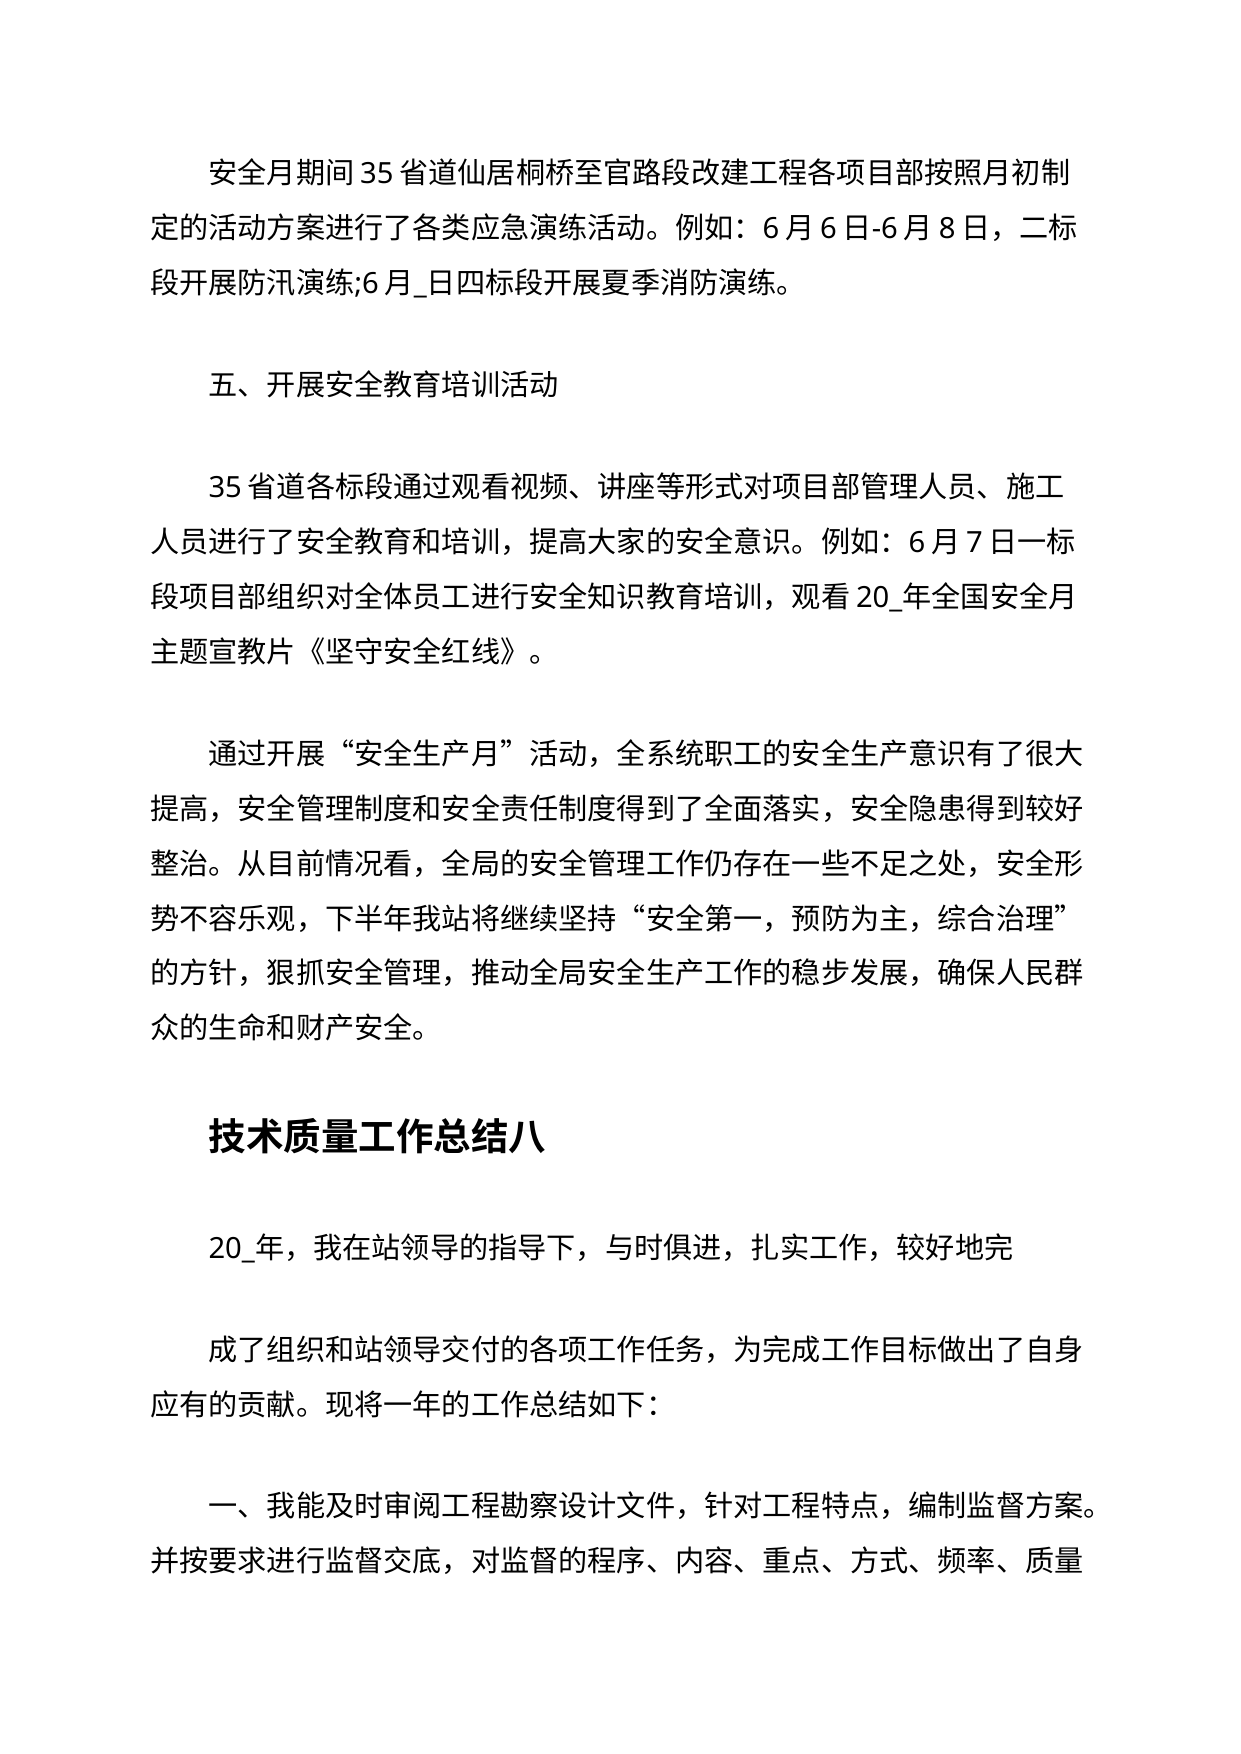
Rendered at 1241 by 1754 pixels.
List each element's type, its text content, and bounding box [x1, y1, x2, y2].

text 通过开展“安全生产月”活动，全系统职工的安全生产意识有了很大提高，安全管理制度和安全责任制度得到了全面落实，安全隐患得到较好整治。从目前情况看，全局的安全管理工作仍存在一些不足之处，安全形势不容乐观，下半年我站将继续坚持“安全第一，预防为主，综合治理”的方针，狠抓安全管理，推动全局安全生产工作的稳步发展，确保人民群众的生命和财产安全。 [150, 731, 1090, 1047]
text 35省道各标段通过观看视频、讲座等形式对项目部管理人员、施工人员进行了安全教育和培训，提高大家的安全意识。例如：6月7日一标段项目部组织对全体员工进行安全知识教育培训，观看20_年全国安全月主题宣教片《坚守安全红线》。 [150, 464, 1090, 671]
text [150, 1483, 1090, 1580]
text 20_年，我在站领导的指导下，与时俱进，扎实工作，较好地完 [150, 1224, 1090, 1267]
text 技术质量工作总结八 [150, 1107, 1090, 1161]
text 五、开展安全教育培训活动 [150, 362, 1090, 404]
text 安全月期间35省道仙居桐桥至官路段改建工程各项目部按照月初制定的活动方案进行了各类应急演练活动。例如：6月6日-6月8日，二标段开展防汛演练;6月_日四标段开展夏季消防演练。 [150, 150, 1090, 302]
text 成了组织和站领导交付的各项工作任务，为完成工作目标做出了自身应有的贡献。现将一年的工作总结如下： [150, 1326, 1090, 1423]
